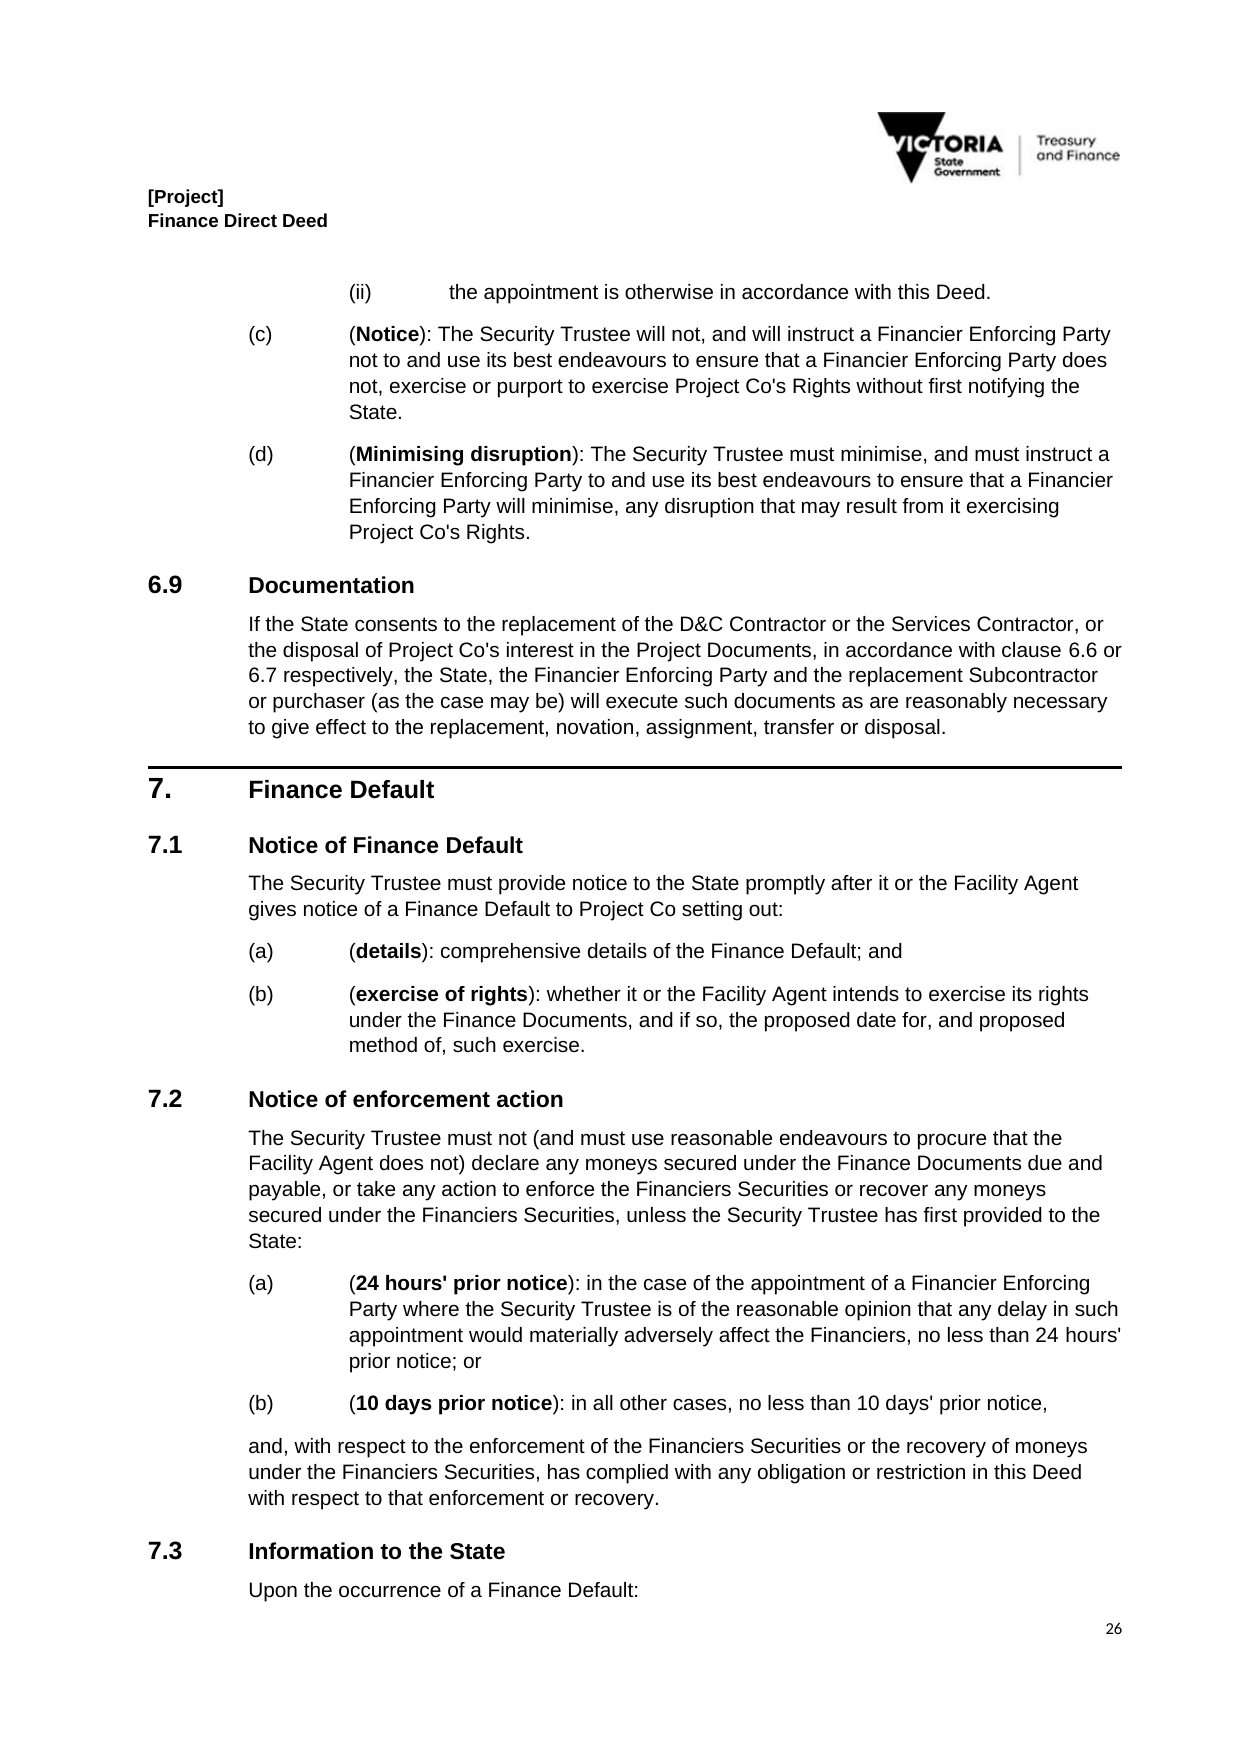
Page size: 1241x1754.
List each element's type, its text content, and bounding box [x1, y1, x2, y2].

subtitle Notice of enforcement action [148, 1084, 1122, 1113]
subtitle Documentation [148, 570, 1122, 599]
subtitle (Minimising disruption): The Security Trustee must minimise, and must instruct a Financier Enforcing Party to and use its best endeavours to ensure that a Financier Enforcing Party will minimise, any disruption that may result from it exercising Project Co's Rights. [248, 442, 1122, 543]
subtitle (10 days prior notice): in all other cases, no less than 10 days' prior notice, [248, 1391, 1122, 1415]
text The Security Trustee must not (and must use reasonable endeavours to procure that the Facility Agent does not) declare any moneys secured under the Finance Documents due and payable, or take any action to enforce the Financiers Securities or recover any moneys secured under the Financiers Securities, unless the Security Trustee has first provided to the State: [248, 1125, 1122, 1253]
picture [877, 112, 1121, 185]
subtitle Notice of Finance Default [148, 829, 1122, 858]
text and, with respect to the enforcement of the Financiers Securities or the recovery of moneys under the Financiers Securities, has complied with any obligation or restriction in this Deed with respect to that enforcement or recovery. [248, 1434, 1122, 1509]
subtitle the appointment is otherwise in accordance with this Deed. [348, 279, 1122, 303]
subtitle (Notice): The Security Trustee will not, and will instruct a Financier Enforcing Party not to and use its best endeavours to ensure that a Financier Enforcing Party does not, exercise or purport to exercise Project Co's Rights without first notifying the State. [248, 322, 1122, 423]
subtitle (exercise of rights): whether it or the Facility Agent intends to exercise its rights under the Finance Documents, and if so, the proposed date for, and proposed method of, such exercise. [248, 982, 1122, 1057]
text Upon the occurrence of a Finance Default: [248, 1577, 1122, 1601]
subtitle (details): comprehensive details of the Finance Default; and [248, 939, 1122, 963]
text If the State consents to the replacement of the D&C Contractor or the Services Contractor, or the disposal of Project Co's interest in the Project Documents, in accordance with clause 6.6 or 6.7 respectively, the State, the Financier Enforcing Party and the replacement Subcontractor or purchaser (as the case may be) will execute such documents as are reasonably necessary to give effect to the replacement, novation, assignment, transfer or disposal. [248, 612, 1122, 739]
subtitle (24 hours' prior notice): in the case of the appointment of a Financier Enforcing Party where the Security Trustee is of the reasonable opinion that any delay in such appointment would materially adversely affect the Financiers, no less than 24 hours' prior notice; or [248, 1271, 1122, 1373]
subtitle Information to the State [148, 1536, 1122, 1565]
text The Security Trustee must provide notice to the State promptly after it or the Facility Agent gives notice of a Finance Default to Project Co setting out: [248, 871, 1122, 921]
subtitle Finance Default [148, 769, 1122, 804]
